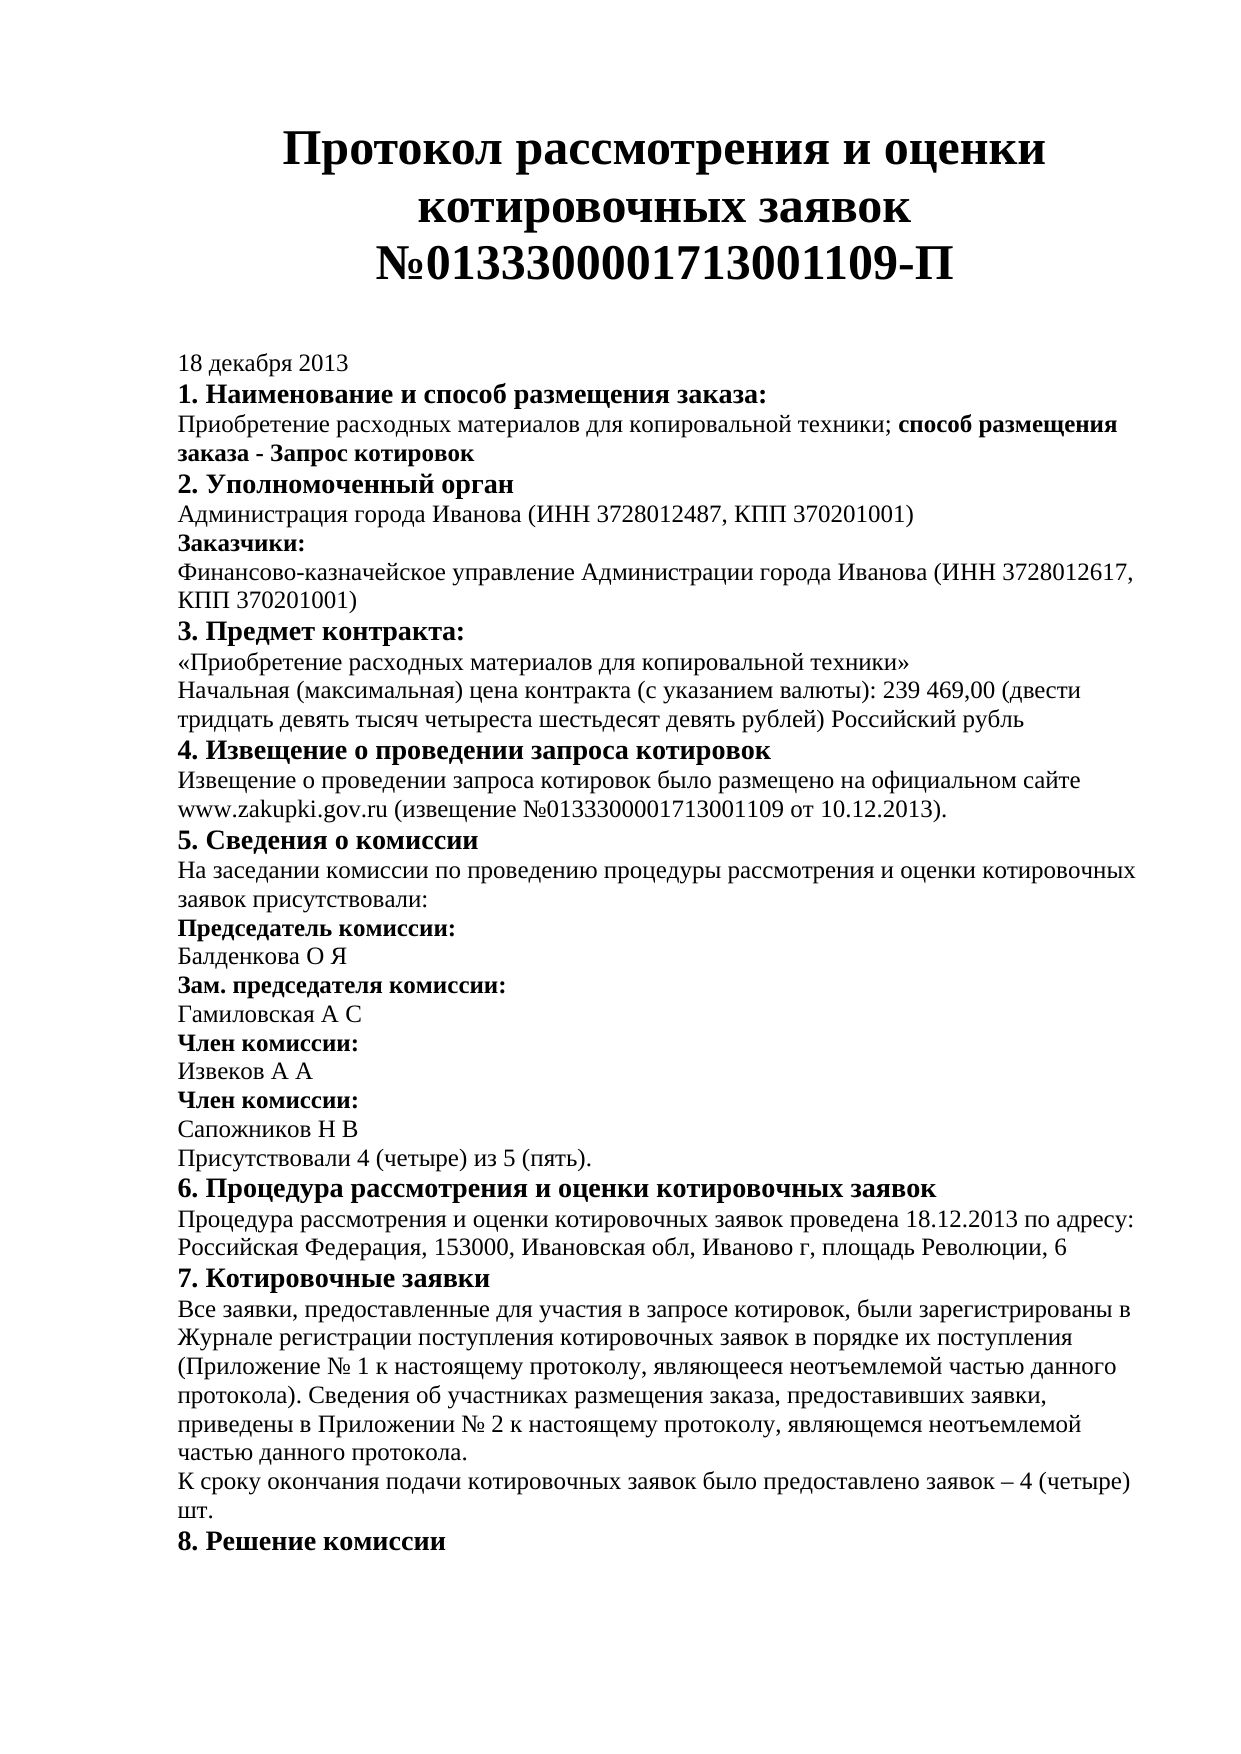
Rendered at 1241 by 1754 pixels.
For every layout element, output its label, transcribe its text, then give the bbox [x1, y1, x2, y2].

text На заседании комиссии по проведению процедуры рассмотрения и оценки котировочных заявок присутствовали: [177, 855, 1152, 913]
text Зам. председателя комиссии: Гамиловская А С [177, 970, 1152, 1028]
text 7. Котировочные заявки [177, 1261, 1152, 1294]
text Член комиссии: Извеков А А [177, 1028, 1152, 1085]
text Извещение о проведении запроса котировок было размещено на официальном сайте www.zakupki.gov.ru (извещение №0133300001713001109 от 10.12.2013). [177, 765, 1152, 823]
text 6. Процедура рассмотрения и оценки котировочных заявок [177, 1171, 1152, 1204]
text 18 декабря 2013 [177, 291, 1152, 377]
text Протокол рассмотрения и оценки котировочных заявок №0133300001713001109-П [177, 118, 1152, 291]
text 8. Решение комиссии [177, 1524, 1152, 1556]
text 5. Сведения о комиссии [177, 823, 1152, 855]
text 4. Извещение о проведении запроса котировок [177, 733, 1152, 765]
text Председатель комиссии: Балденкова О Я [177, 913, 1152, 970]
text 3. Предмет контракта: [177, 614, 1152, 647]
text 2. Уполномоченный орган [177, 467, 1152, 499]
text Все заявки, предоставленные для участия в запросе котировок, были зарегистрированы в Журнале регистрации поступления котировочных заявок в порядке их поступления (Приложение № 1 к настоящему протоколу, являющееся неотъемлемой частью данного протокола). Сведения об участниках размещения заказа, предоставивших заявки, приведены в Приложении № 2 к настоящему протоколу, являющемся неотъемлемой частью данного протокола. [177, 1294, 1152, 1466]
text Приобретение расходных материалов для копировальной техники; способ размещения заказа - Запрос котировок [177, 409, 1152, 467]
text Заказчики: [177, 528, 1152, 557]
text «Приобретение расходных материалов для копировальной техники» Начальная (максимальная) цена контракта (с указанием валюты): 239 469,00 (двести тридцать девять тысяч четыреста шестьдесят девять рублей) Российский рубль [177, 647, 1152, 733]
text Присутствовали 4 (четыре) из 5 (пять). [177, 1143, 1152, 1171]
text Финансово-казначейское управление Администрации города Иванова (ИНН 3728012617, КПП 370201001) [177, 557, 1152, 614]
text Администрация города Иванова (ИНН 3728012487, КПП 370201001) [177, 499, 1152, 528]
text Процедура рассмотрения и оценки котировочных заявок проведена 18.12.2013 по адресу: Российская Федерация, 153000, Ивановская обл, Иваново г, площадь Революции, 6 [177, 1204, 1152, 1261]
text 1. Наименование и способ размещения заказа: [177, 377, 1152, 409]
text Член комиссии: Сапожников Н В [177, 1085, 1152, 1143]
text К сроку окончания подачи котировочных заявок было предоставлено заявок – 4 (четыре) шт. [177, 1466, 1152, 1524]
